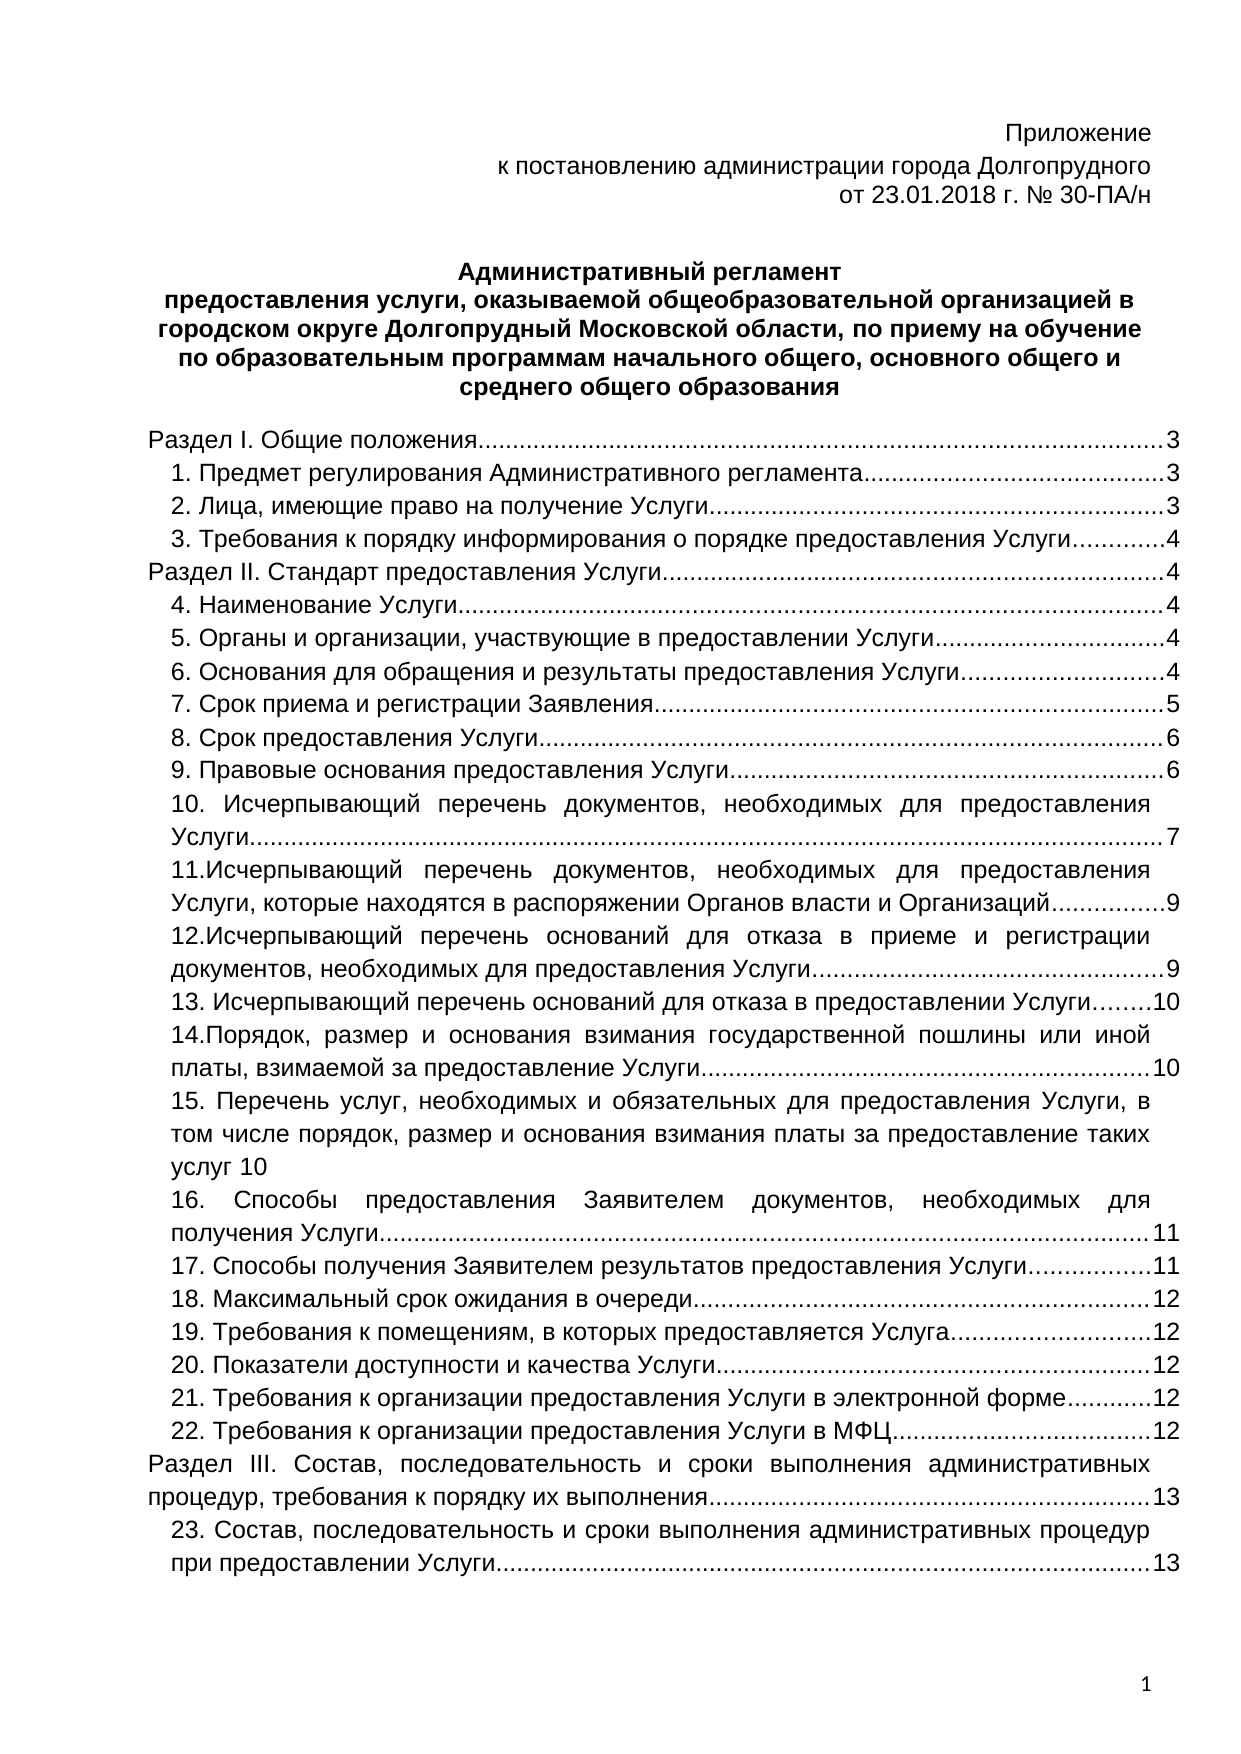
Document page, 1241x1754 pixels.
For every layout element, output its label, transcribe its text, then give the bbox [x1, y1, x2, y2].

text 22. Требования к организации предоставления Услуги в МФЦ 12 [171, 1416, 1152, 1445]
text 14.Порядок, размер и основания взимания государственной пошлины или иной платы, взимаемой за предоставление Услуги 10 [171, 1020, 1152, 1081]
text 10. Исчерпывающий перечень документов, необходимых для предоставления Услуги 7 [171, 788, 1152, 850]
text 21. Требования к организации предоставления Услуги в электронной форме 12 [171, 1383, 1152, 1412]
text 3. Требования к порядку информирования о порядке предоставления Услуги 4 [171, 524, 1152, 553]
text 7. Срок приема и регистрации Заявления 5 [171, 689, 1152, 718]
text 23. Состав, последовательность и сроки выполнения административных процедур при предоставлении Услуги 13 [171, 1515, 1152, 1577]
text предоставления услуги, оказываемой общеобразовательной организацией в городском округе Долгопрудный Московской области, по приему на обучение по образовательным программам начального общего, основного общего и среднего общего образования [148, 285, 1152, 400]
text 18. Максимальный срок ожидания в очереди 12 [171, 1284, 1152, 1313]
text Раздел III. Состав, последовательность и сроки выполнения административных процедур, требования к порядку их выполнения 13 [148, 1449, 1152, 1511]
text 9. Правовые основания предоставления Услуги 6 [171, 756, 1152, 784]
text 16. Способы предоставления Заявителем документов, необходимых для получения Услуги 11 [171, 1185, 1152, 1247]
text 20. Показатели доступности и качества Услуги 12 [171, 1350, 1152, 1379]
text 2. Лица, имеющие право на получение Услуги 3 [171, 491, 1152, 520]
text Раздел I. Общие положения 3 [148, 425, 1152, 454]
text 6. Основания для обращения и результаты предоставления Услуги 4 [171, 656, 1152, 685]
text 1. Предмет регулирования Административного регламента 3 [171, 458, 1152, 487]
text 4. Наименование Услуги 4 [171, 590, 1152, 619]
text 15. Перечень услуг, необходимых и обязательных для предоставления Услуги, в том числе порядок, размер и основания взимания платы за предоставление таких услуг 10 [171, 1086, 1152, 1181]
text Приложение [148, 118, 1152, 147]
text от 23.01.2018 г. № 30-ПА/н [148, 180, 1152, 209]
text к постановлению администрации города Долгопрудного [148, 151, 1152, 180]
text 13. Исчерпывающий перечень оснований для отказа в предоставлении Услуги 10 [171, 987, 1152, 1015]
text 12.Исчерпывающий перечень оснований для отказа в приеме и регистрации документов, необходимых для предоставления Услуги 9 [171, 921, 1152, 982]
text Административный регламент [148, 257, 1152, 285]
text 11.Исчерпывающий перечень документов, необходимых для предоставления Услуги, которые находятся в распоряжении Органов власти и Организаций 9 [171, 854, 1152, 916]
text 17. Способы получения Заявителем результатов предоставления Услуги 11 [171, 1251, 1152, 1279]
text Раздел II. Стандарт предоставления Услуги 4 [148, 557, 1152, 586]
text 19. Требования к помещениям, в которых предоставляется Услуга 12 [171, 1317, 1152, 1346]
text 8. Срок предоставления Услуги 6 [171, 722, 1152, 751]
text 5. Органы и организации, участвующие в предоставлении Услуги 4 [171, 623, 1152, 652]
